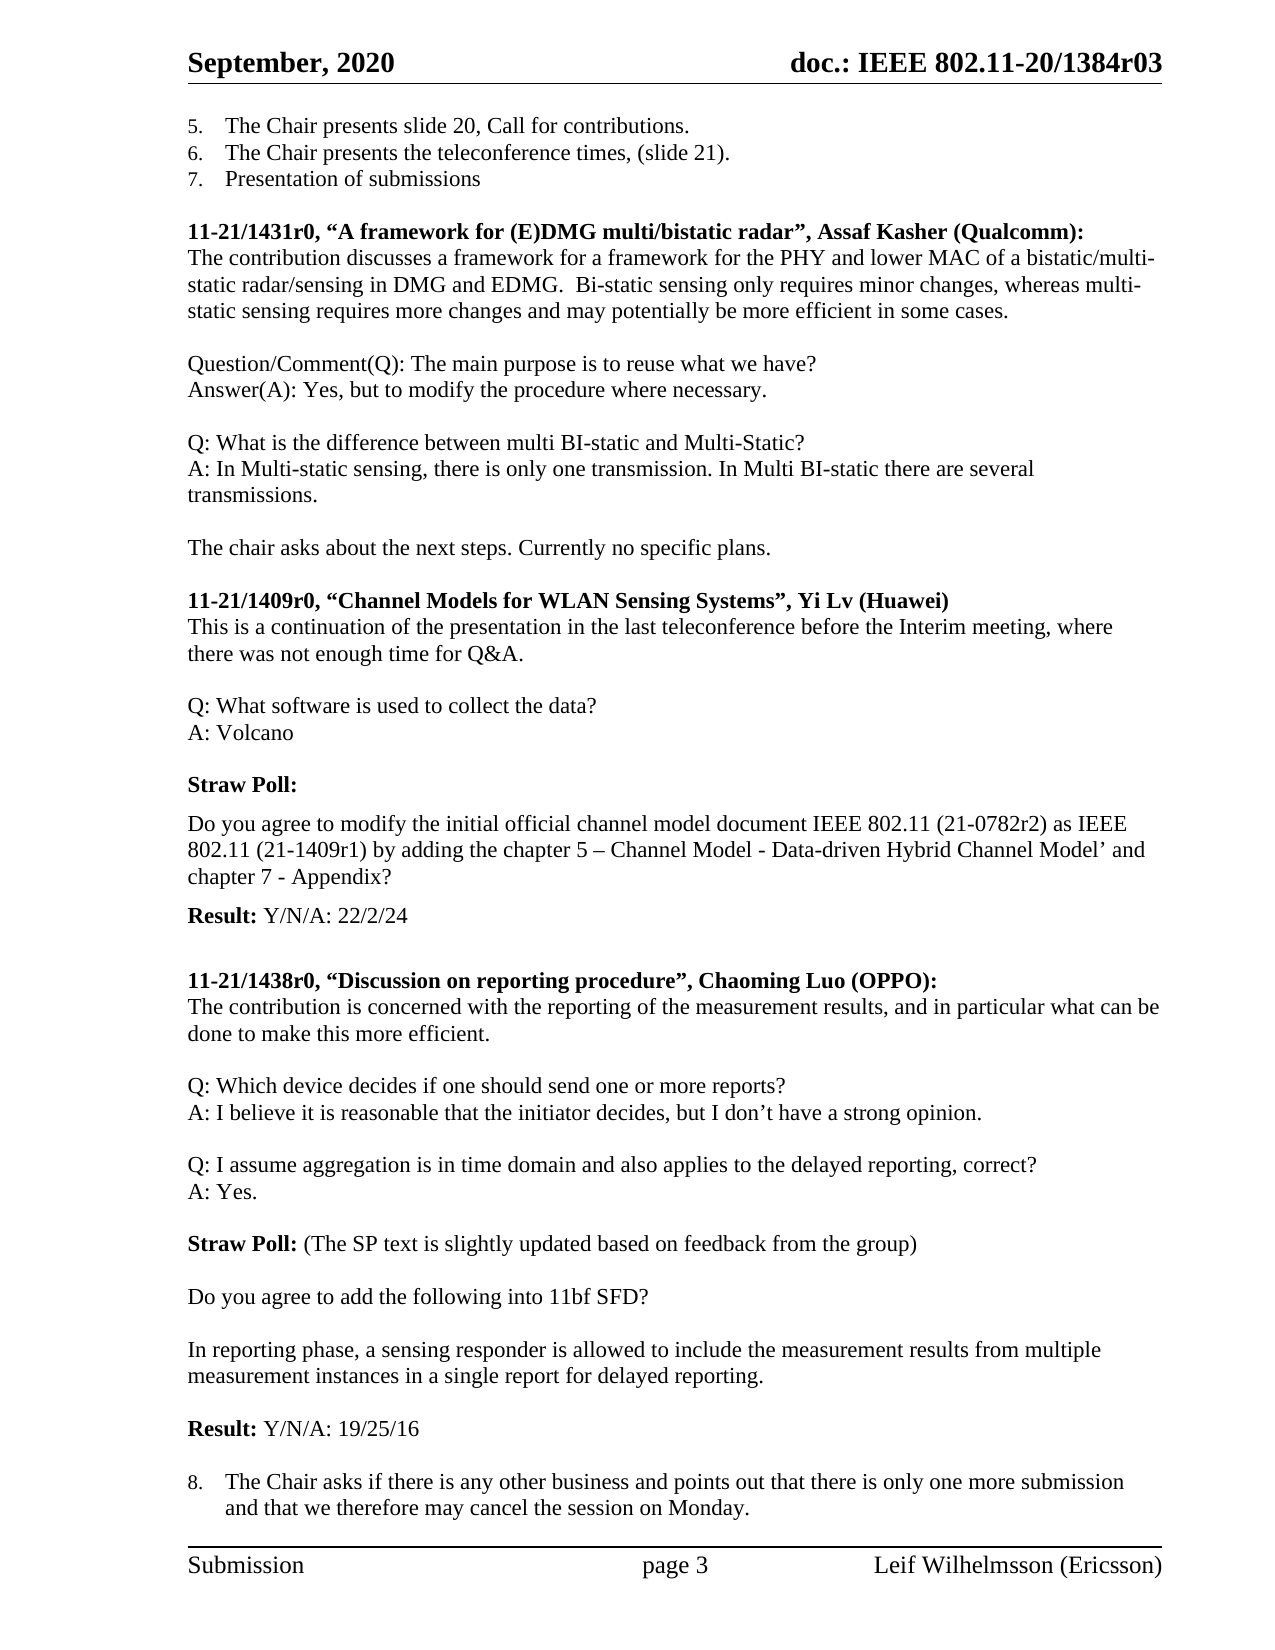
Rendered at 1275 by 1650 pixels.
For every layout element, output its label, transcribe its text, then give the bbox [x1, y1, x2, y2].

text This is a continuation of the presentation in the last teleconference before the Interim meeting, where there was not enough time for Q&A. [187, 613, 1162, 666]
text The contribution discusses a framework for a framework for the PHY and lower MAC of a bistatic/multi-static radar/sensing in DMG and EDMG. Bi-static sensing only requires minor changes, whereas multi-static sensing requires more changes and may potentially be more efficient in some cases. [187, 244, 1162, 323]
text 11-21/1438r0, “Discussion on reporting procedure”, Chaoming Luo (OPPO): [187, 967, 1162, 993]
text A: I believe it is reasonable that the initiator decides, but I don’t have a strong opinion. [187, 1099, 1162, 1125]
text A: In Multi-static sensing, there is only one transmission. In Multi BI-static there are several transmissions. [187, 455, 1162, 508]
text Result: Y/N/A: 22/2/24 [187, 902, 1162, 928]
text A: Yes. [187, 1178, 1162, 1204]
text In reporting phase, a sensing responder is allowed to include the measurement results from multiple measurement instances in a single report for delayed reporting. [187, 1336, 1162, 1389]
text 11-21/1431r0, “A framework for (E)DMG multi/bistatic radar”, Assaf Kasher (Qualcomm): [187, 218, 1162, 244]
text Answer(A): Yes, but to modify the procedure where necessary. [187, 376, 1162, 402]
text Question/Comment(Q): The main purpose is to reuse what we have? [187, 350, 1162, 376]
text The chair asks about the next steps. Currently no specific plans. [187, 534, 1162, 561]
text Q: I assume aggregation is in time domain and also applies to the delayed reporting, correct? [187, 1151, 1162, 1178]
text Straw Poll: (The SP text is slightly updated based on feedback from the group) [187, 1231, 1162, 1257]
text Do you agree to add the following into 11bf SFD? [187, 1283, 1162, 1309]
text Q: Which device decides if one should send one or more reports? [187, 1072, 1162, 1099]
text Q: What is the difference between multi BI-static and Multi-Static? [187, 429, 1162, 455]
list The Chair presents the teleconference times, (slide 21). [187, 139, 1162, 165]
text Result: Y/N/A: 19/25/16 [187, 1415, 1162, 1441]
list The Chair presents slide 20, Call for contributions. [187, 112, 1162, 139]
text Q: What software is used to collect the data? [187, 692, 1162, 719]
list Presentation of submissions [187, 165, 1162, 192]
text A: Volcano [187, 719, 1162, 745]
list The Chair asks if there is any other business and points out that there is only one more submission and that we therefore may cancel the session on Monday. [187, 1468, 1162, 1520]
text The contribution is concerned with the reporting of the measurement results, and in particular what can be done to make this more efficient. [187, 993, 1162, 1046]
text 11-21/1409r0, “Channel Models for WLAN Sensing Systems”, Yi Lv (Huawei) [187, 587, 1162, 613]
text Do you agree to modify the initial official channel model document IEEE 802.11 (21-0782r2) as IEEE 802.11 (21-1409r1) by adding the chapter 5 – Channel Model - Data-driven Hybrid Channel Model’ and chapter 7 - Appendix? [187, 810, 1162, 889]
text Straw Poll: [187, 771, 1162, 798]
